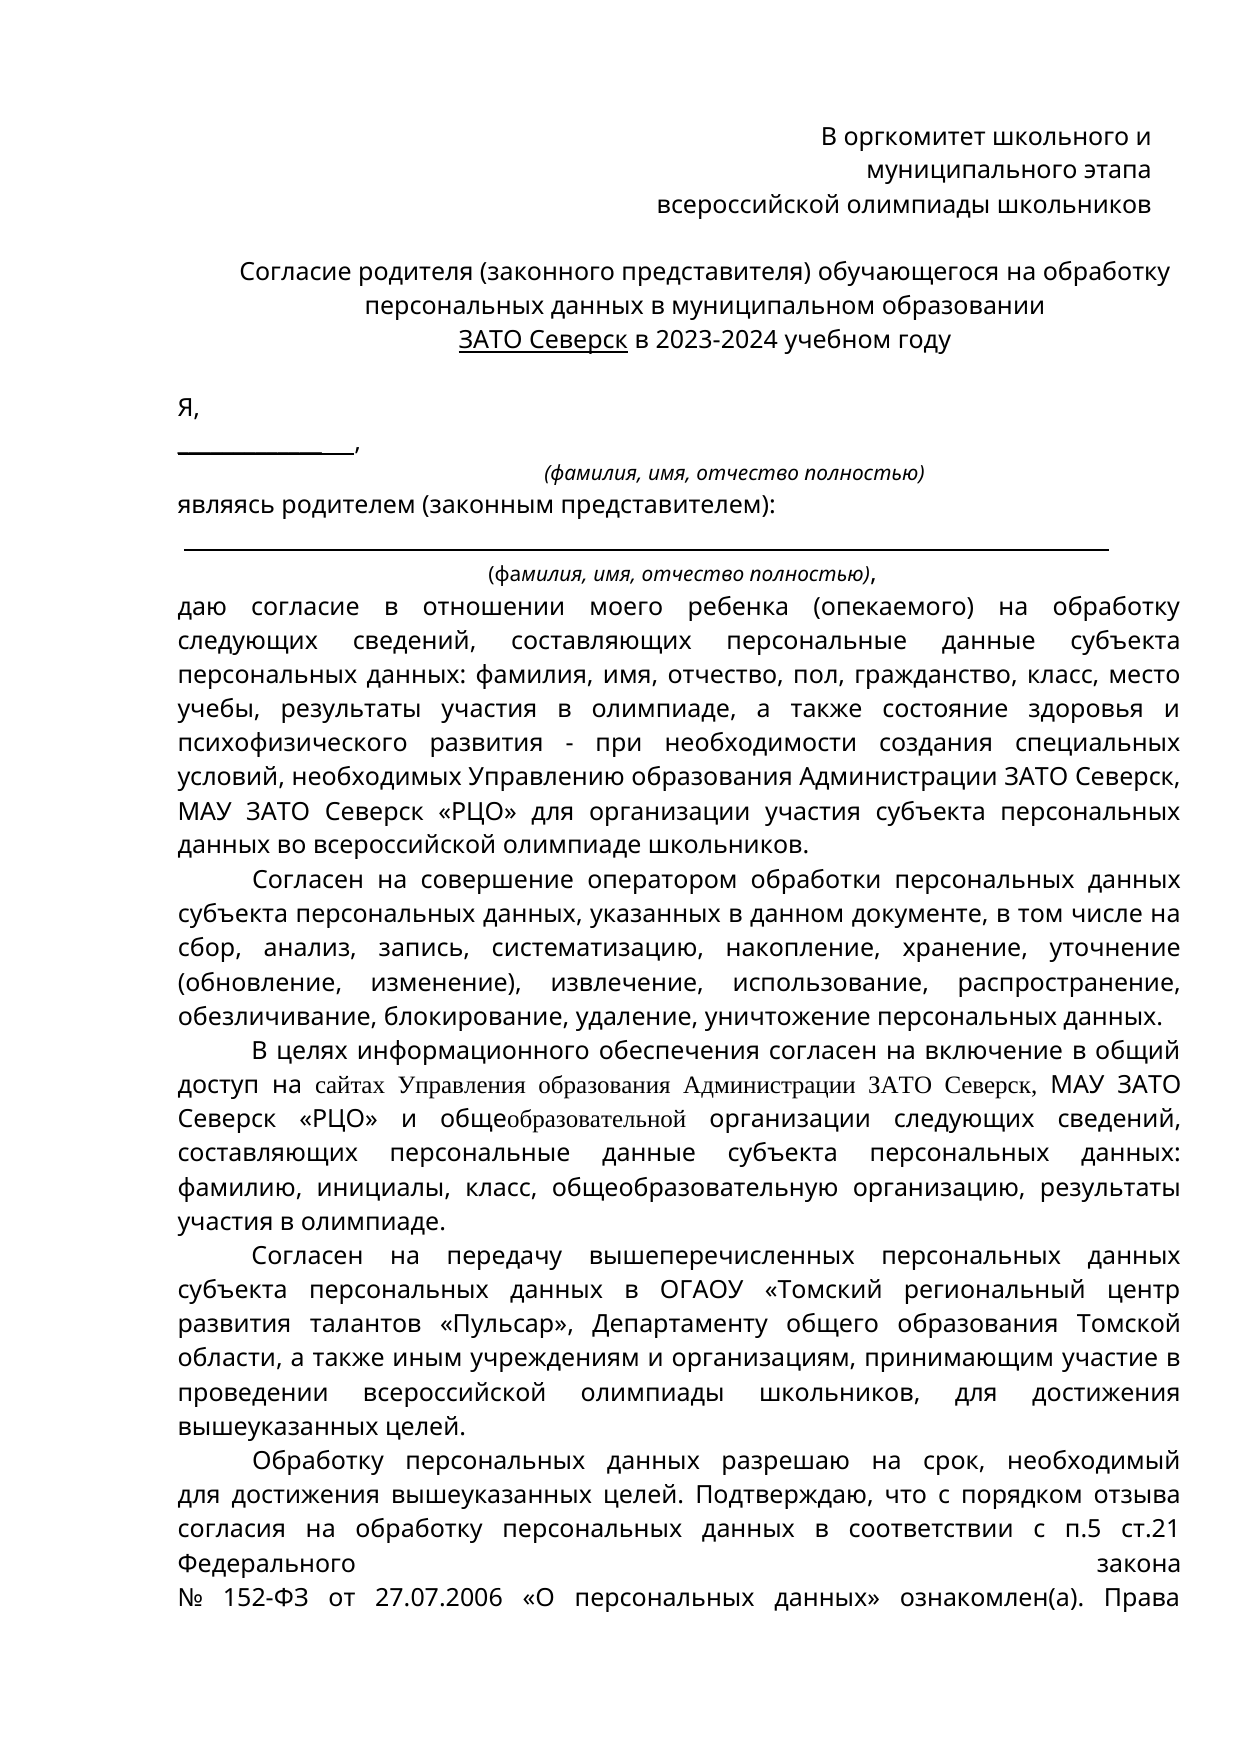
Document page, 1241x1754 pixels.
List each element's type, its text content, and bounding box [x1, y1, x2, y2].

text являясь родителем (законным представителем): [177, 487, 1181, 521]
text (фамилия, имя, отчество полностью) [178, 458, 1181, 487]
text В оргкомитет школьного и муниципального этапа [177, 118, 1152, 186]
text Согласен на передачу вышеперечисленных персональных данных субъекта персональных данных в ОГАОУ «Томский региональный центр развития талантов «Пульсар», Департаменту общего образования Томской области, а также иным учреждениям и организациям, принимающим участие в проведении всероссийской олимпиады школьников, для достижения вышеуказанных целей. [177, 1238, 1181, 1442]
text всероссийской олимпиады школьников [177, 186, 1152, 220]
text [177, 1443, 1181, 1613]
text ЗАТО Северск в 2023-2024 учебном году [228, 322, 1181, 356]
text (фамилия, имя, отчество полностью), [177, 555, 1181, 589]
text даю согласие в отношении моего ребенка (опекаемого) на обработку следующих сведений, составляющих персональные данные субъекта персональных данных: фамилия, имя, отчество, пол, гражданство, класс, место учебы, результаты участия в олимпиаде, а также состояние здоровья и психофизического развития - при необходимости создания специальных условий, необходимых Управлению образования Администрации ЗАТО Северск, МАУ ЗАТО Северск «РЦО» для организации участия субъекта персональных данных во всероссийской олимпиаде школьников. [177, 589, 1181, 861]
text ____________ [177, 521, 1181, 555]
text В целях информационного обеспечения согласен на включение в общий доступ на сайтах Управления образования Администрации ЗАТО Северск, МАУ ЗАТО Северск «РЦО» и общеобразовательной организации следующих сведений, составляющих персональные данные субъекта персональных данных: фамилию, инициалы, класс, общеобразовательную организацию, результаты участия в олимпиаде. [177, 1033, 1181, 1237]
text Согласие родителя (законного представителя) обучающегося на обработку персональных данных в муниципальном образовании [228, 254, 1181, 322]
text Согласен на совершение оператором обработки персональных данных субъекта персональных данных, указанных в данном документе, в том числе на сбор, анализ, запись, систематизацию, накопление, хранение, уточнение (обновление, изменение), извлечение, использование, распространение, обезличивание, блокирование, удаление, уничтожение персональных данных. [178, 862, 1181, 1032]
text Я, _____________ , [177, 390, 1181, 458]
